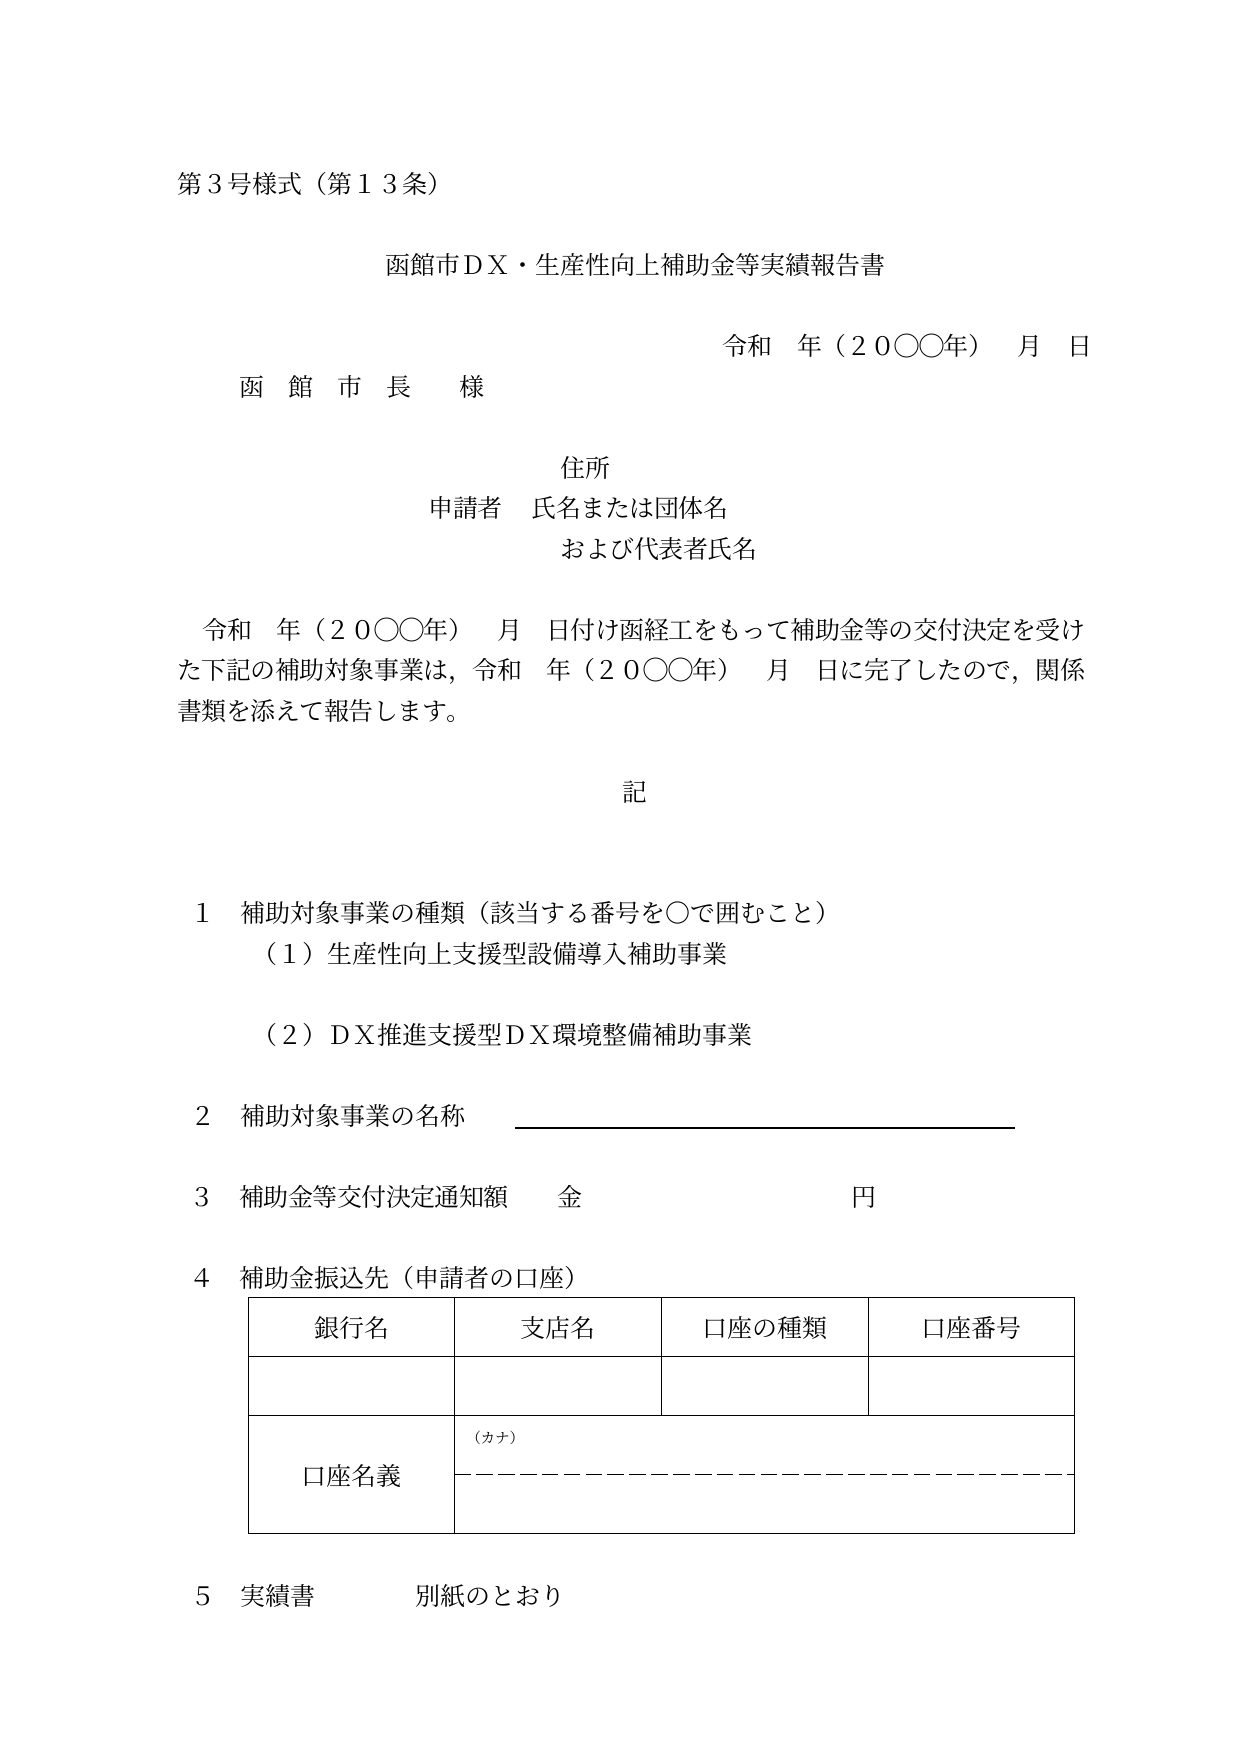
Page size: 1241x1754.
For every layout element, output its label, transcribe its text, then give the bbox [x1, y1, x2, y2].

text （２）ＤＸ推進支援型ＤＸ環境整備補助事業 [177, 1013, 1093, 1054]
table_cell （カナ） [455, 1416, 1074, 1474]
text 函館市ＤＸ・生産性向上補助金等実績報告書 [177, 243, 1093, 284]
text ５ 実績書 別紙のとおり [177, 1575, 1093, 1615]
text 住所 [177, 446, 1093, 486]
text 記 [177, 770, 1093, 811]
table_cell 口座名義 [249, 1416, 454, 1533]
text ２ 補助対象事業の名称 [177, 1094, 1093, 1135]
table_header 口座番号 [869, 1298, 1074, 1356]
text 申請者 氏名または団体名 [177, 486, 1093, 527]
text ３ 補助金等交付決定通知額 金 円 [177, 1175, 1093, 1216]
table_header 銀行名 [249, 1298, 454, 1356]
text 第３号様式（第１３条） [177, 162, 1093, 203]
table_cell [249, 1357, 454, 1415]
text ４ 補助金振込先（申請者の口座） [177, 1256, 1093, 1297]
text および代表者氏名 [177, 527, 1093, 567]
table_header 口座の種類 [662, 1298, 868, 1356]
table_cell [662, 1357, 868, 1415]
text 令和 年（２０◯◯年） 月 日 [177, 324, 1093, 365]
text 令和 年（２０◯◯年） 月 日付け函経工をもって補助金等の交付決定を受けた下記の補助対象事業は，令和 年（２０◯◯年） 月 日に完了したので，関係書類を添えて報告します。 [177, 608, 1093, 729]
text １ 補助対象事業の種類（該当する番号を〇で囲むこと） [177, 892, 1093, 932]
table_cell [869, 1357, 1074, 1415]
table_cell [455, 1357, 661, 1415]
text 函 館 市 長 様 [177, 365, 1093, 405]
table_cell [455, 1474, 1074, 1533]
table_header 支店名 [455, 1298, 661, 1356]
text （１）生産性向上支援型設備導入補助事業 [177, 932, 1093, 973]
